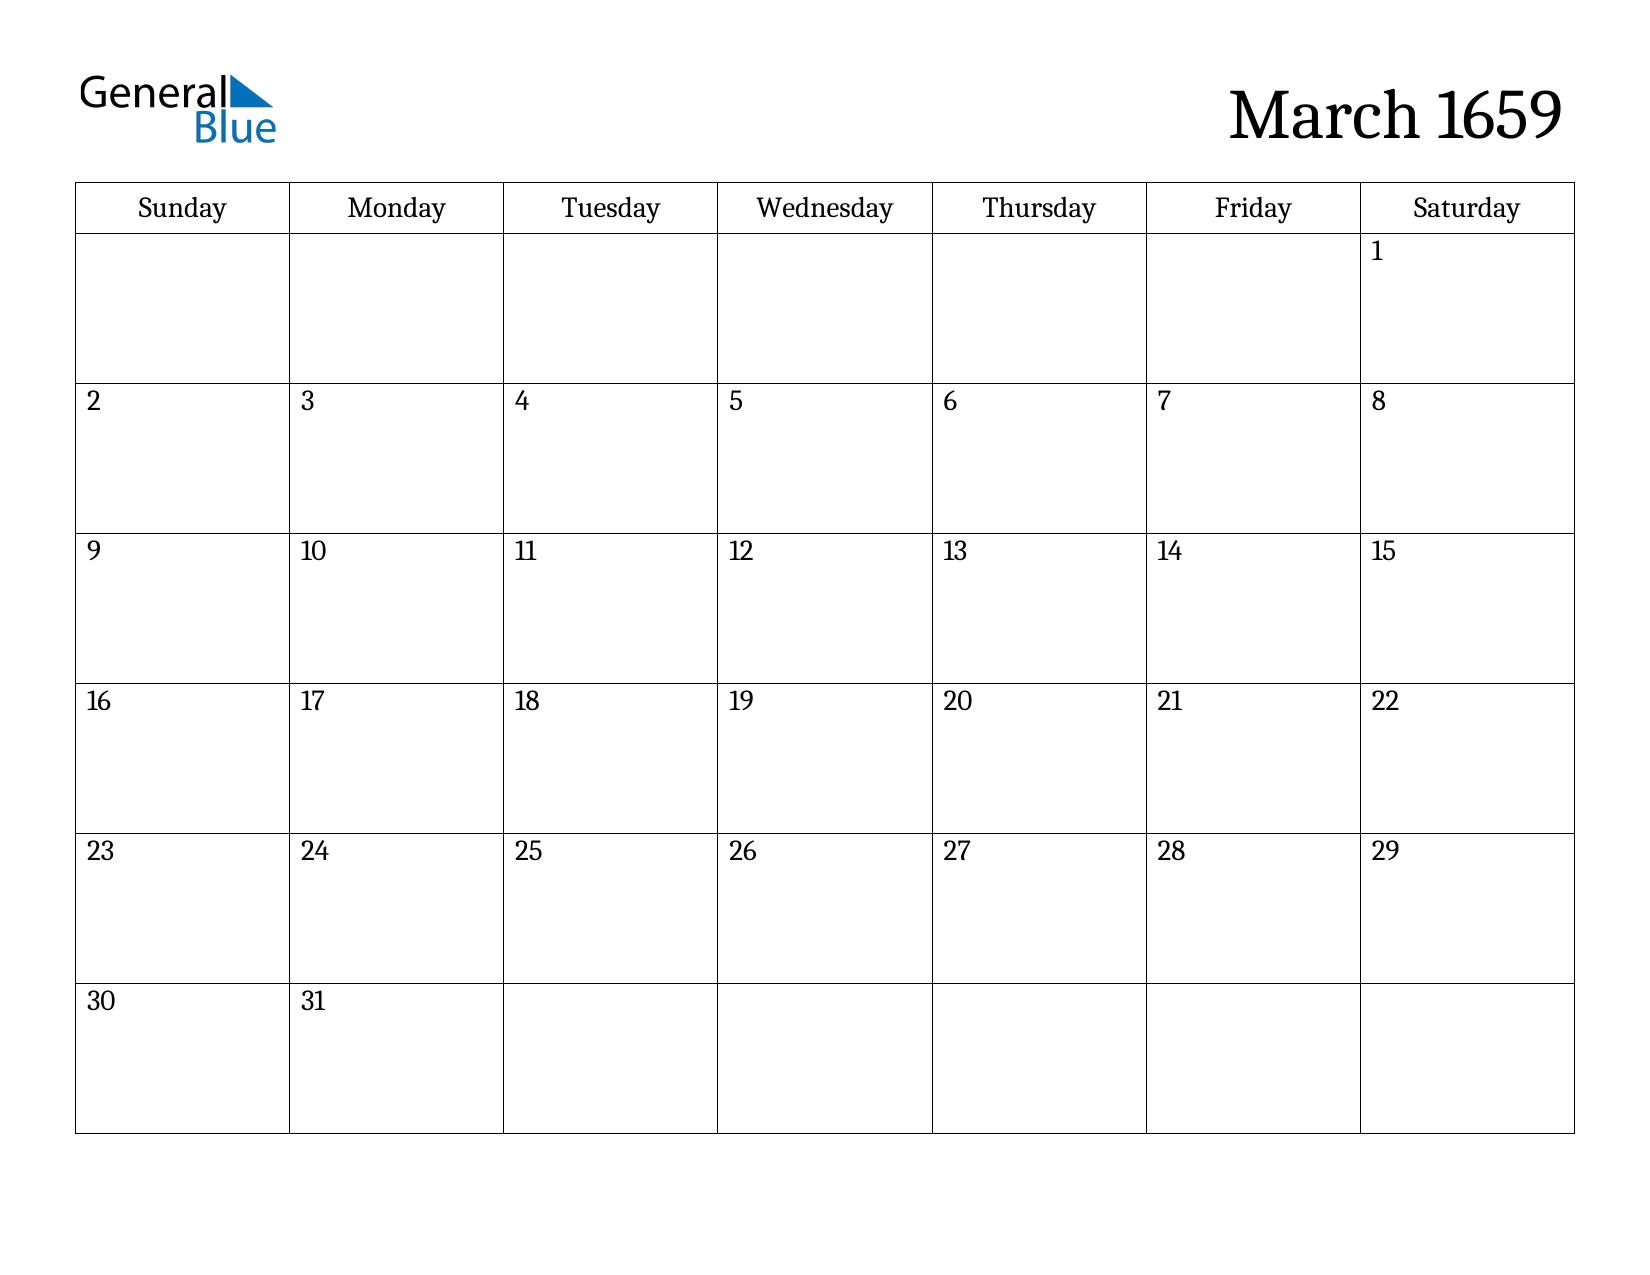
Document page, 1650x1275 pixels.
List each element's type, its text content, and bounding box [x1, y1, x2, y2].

table_cell [718, 868, 932, 983]
table_cell 23 [76, 834, 289, 867]
table_cell [504, 984, 717, 1017]
table_cell 27 [933, 834, 1146, 867]
table_cell [1361, 417, 1574, 533]
table_cell 28 [1147, 834, 1360, 867]
table_cell Sunday [76, 183, 289, 233]
table_cell [76, 868, 289, 983]
table_cell 3 [290, 384, 503, 417]
table_cell [504, 567, 717, 683]
table_cell [1361, 984, 1574, 1017]
table_cell [1361, 1018, 1574, 1133]
table_cell 18 [504, 684, 717, 717]
table_cell 26 [718, 834, 932, 867]
table_cell [290, 1018, 503, 1133]
table_cell 7 [1147, 384, 1360, 417]
table_cell Monday [290, 183, 503, 233]
table_cell [290, 267, 503, 383]
table_cell 10 [290, 534, 503, 567]
table_cell [504, 267, 717, 383]
table_cell [1361, 868, 1574, 983]
table_cell [1147, 567, 1360, 683]
table_cell 12 [718, 534, 932, 567]
table_cell [933, 868, 1146, 983]
table_cell [933, 1018, 1146, 1133]
table_cell 6 [933, 384, 1146, 417]
table_cell [504, 868, 717, 983]
table_cell [1147, 417, 1360, 533]
table_cell [1147, 717, 1360, 833]
table_cell [718, 1018, 932, 1133]
table_cell 2 [76, 384, 289, 417]
table_cell 25 [504, 834, 717, 867]
table_cell 30 [76, 984, 289, 1017]
table_cell 31 [290, 984, 503, 1017]
table_cell [933, 717, 1146, 833]
table_cell [504, 417, 717, 533]
table_cell [718, 417, 932, 533]
table_cell [76, 267, 289, 383]
table_cell [76, 417, 289, 533]
table_cell 14 [1147, 534, 1360, 567]
table_cell [1147, 868, 1360, 983]
table_cell [290, 717, 503, 833]
table_cell [718, 984, 932, 1017]
table_cell [1147, 267, 1360, 383]
table_cell [1147, 234, 1360, 267]
table_cell Saturday [1361, 183, 1574, 233]
table_cell [290, 868, 503, 983]
table_cell 20 [933, 684, 1146, 717]
table_cell [933, 984, 1146, 1017]
table_cell [933, 417, 1146, 533]
table_cell Tuesday [504, 183, 717, 233]
table_cell [504, 717, 717, 833]
table_cell [1147, 984, 1360, 1017]
table_cell [76, 567, 289, 683]
table_cell Friday [1147, 183, 1360, 233]
table_cell Thursday [933, 183, 1146, 233]
table_cell [290, 567, 503, 683]
table_cell Wednesday [718, 183, 932, 233]
table_cell 5 [718, 384, 932, 417]
table_cell [290, 417, 503, 533]
table_cell [1147, 1018, 1360, 1133]
table_cell 19 [718, 684, 932, 717]
table_cell [1361, 717, 1574, 833]
table_cell 24 [290, 834, 503, 867]
table_cell 13 [933, 534, 1146, 567]
table_cell 17 [290, 684, 503, 717]
table_cell 22 [1361, 684, 1574, 717]
table_cell [1361, 267, 1574, 383]
table_cell [76, 1018, 289, 1133]
table_cell 9 [76, 534, 289, 567]
table_cell 15 [1361, 534, 1574, 567]
table_cell 29 [1361, 834, 1574, 867]
picture [80, 75, 276, 143]
table_cell 1 [1361, 234, 1574, 267]
table_cell 16 [76, 684, 289, 717]
table_cell 4 [504, 384, 717, 417]
table_cell [718, 567, 932, 683]
table_cell 11 [504, 534, 717, 567]
table_cell [1361, 567, 1574, 683]
table_cell [933, 567, 1146, 683]
table_header [76, 75, 503, 182]
table_cell [718, 267, 932, 383]
table_cell [504, 234, 717, 267]
table_cell [718, 717, 932, 833]
table_cell [933, 234, 1146, 267]
table_cell [933, 267, 1146, 383]
table_cell [718, 234, 932, 267]
table_cell [504, 1018, 717, 1133]
table_cell [76, 717, 289, 833]
table_cell 21 [1147, 684, 1360, 717]
table_cell 8 [1361, 384, 1574, 417]
table_cell [76, 234, 289, 267]
table_header March 1659 [504, 75, 1574, 182]
table_cell [290, 234, 503, 267]
